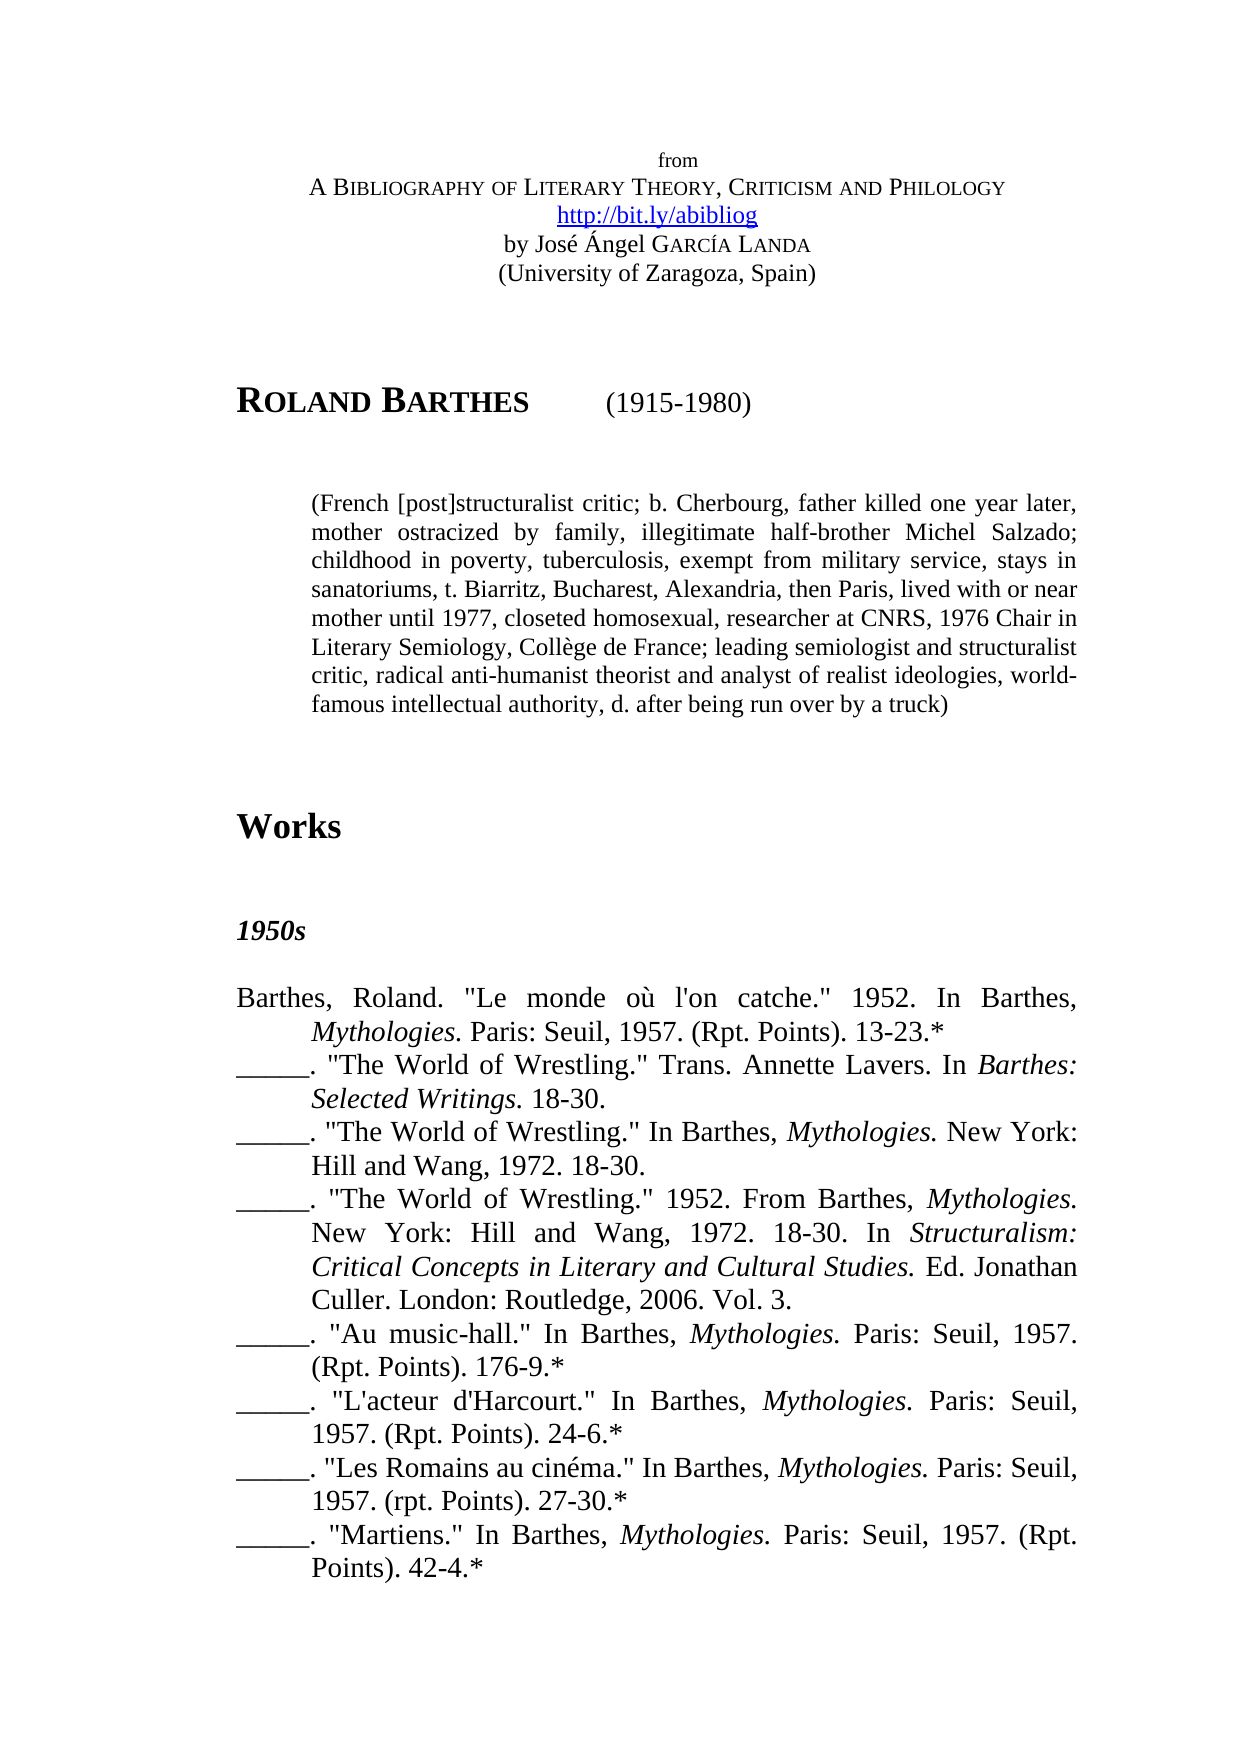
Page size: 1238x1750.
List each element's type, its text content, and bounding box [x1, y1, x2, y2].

text 1950s [236, 913, 1078, 947]
text by José Ángel García Landa [236, 229, 1078, 258]
text _____. "L'acteur d'Harcourt." In Barthes, Mythologies. Paris: Seuil, 1957. (Rpt. Points). 24-6.* [236, 1383, 1078, 1450]
text _____. "The World of Wrestling." Trans. Annette Lavers. In Barthes: Selected Writings. 18-30. [236, 1047, 1078, 1114]
text _____. "Les Romains au cinéma." In Barthes, Mythologies. Paris: Seuil, 1957. (rpt. Points). 27-30.* [236, 1450, 1078, 1517]
text from [236, 148, 1078, 172]
text _____. "The World of Wrestling." In Barthes, Mythologies. New York: Hill and Wang, 1972. 18-30. [236, 1114, 1078, 1182]
text Barthes, Roland. "Le monde où l'on catche." 1952. In Barthes, Mythologies. Paris: Seuil, 1957. (Rpt. Points). 13-23.* [236, 980, 1078, 1047]
text A Bibliography of Literary Theory, Criticism and Philology [236, 172, 1078, 200]
text (University of Zaragoza, Spain) [236, 258, 1078, 287]
text _____. "Martiens." In Barthes, Mythologies. Paris: Seuil, 1957. (Rpt. Points). 42-4.* [236, 1517, 1078, 1584]
text http://bit.ly/abibliog [236, 200, 1078, 229]
text _____. "The World of Wrestling." 1952. From Barthes, Mythologies. New York: Hill and Wang, 1972. 18-30. In Structuralism: Critical Concepts in Literary and Cultural Studies. Ed. Jonathan Culler. London: Routledge, 2006. Vol. 3. [236, 1182, 1078, 1316]
text _____. "Au music-hall." In Barthes, Mythologies. Paris: Seuil, 1957. (Rpt. Points). 176-9.* [236, 1316, 1078, 1383]
subtitle Roland Barthes (1915-1980) [236, 378, 1078, 421]
text Works [236, 804, 1078, 846]
text (French [post]structuralist critic; b. Cherbourg, father killed one year later, mother ostracized by family, illegitimate half-brother Michel Salzado; childhood in poverty, tuberculosis, exempt from military service, stays in sanatoriums, t. Biarritz, Bucharest, Alexandria, then Paris, lived with or near mother until 1977, closeted homosexual, researcher at CNRS, 1976 Chair in Literary Semiology, Collège de France; leading semiologist and structuralist critic, radical anti-humanist theorist and analyst of realist ideologies, world-famous intellectual authority, d. after being run over by a truck) [236, 488, 1078, 718]
